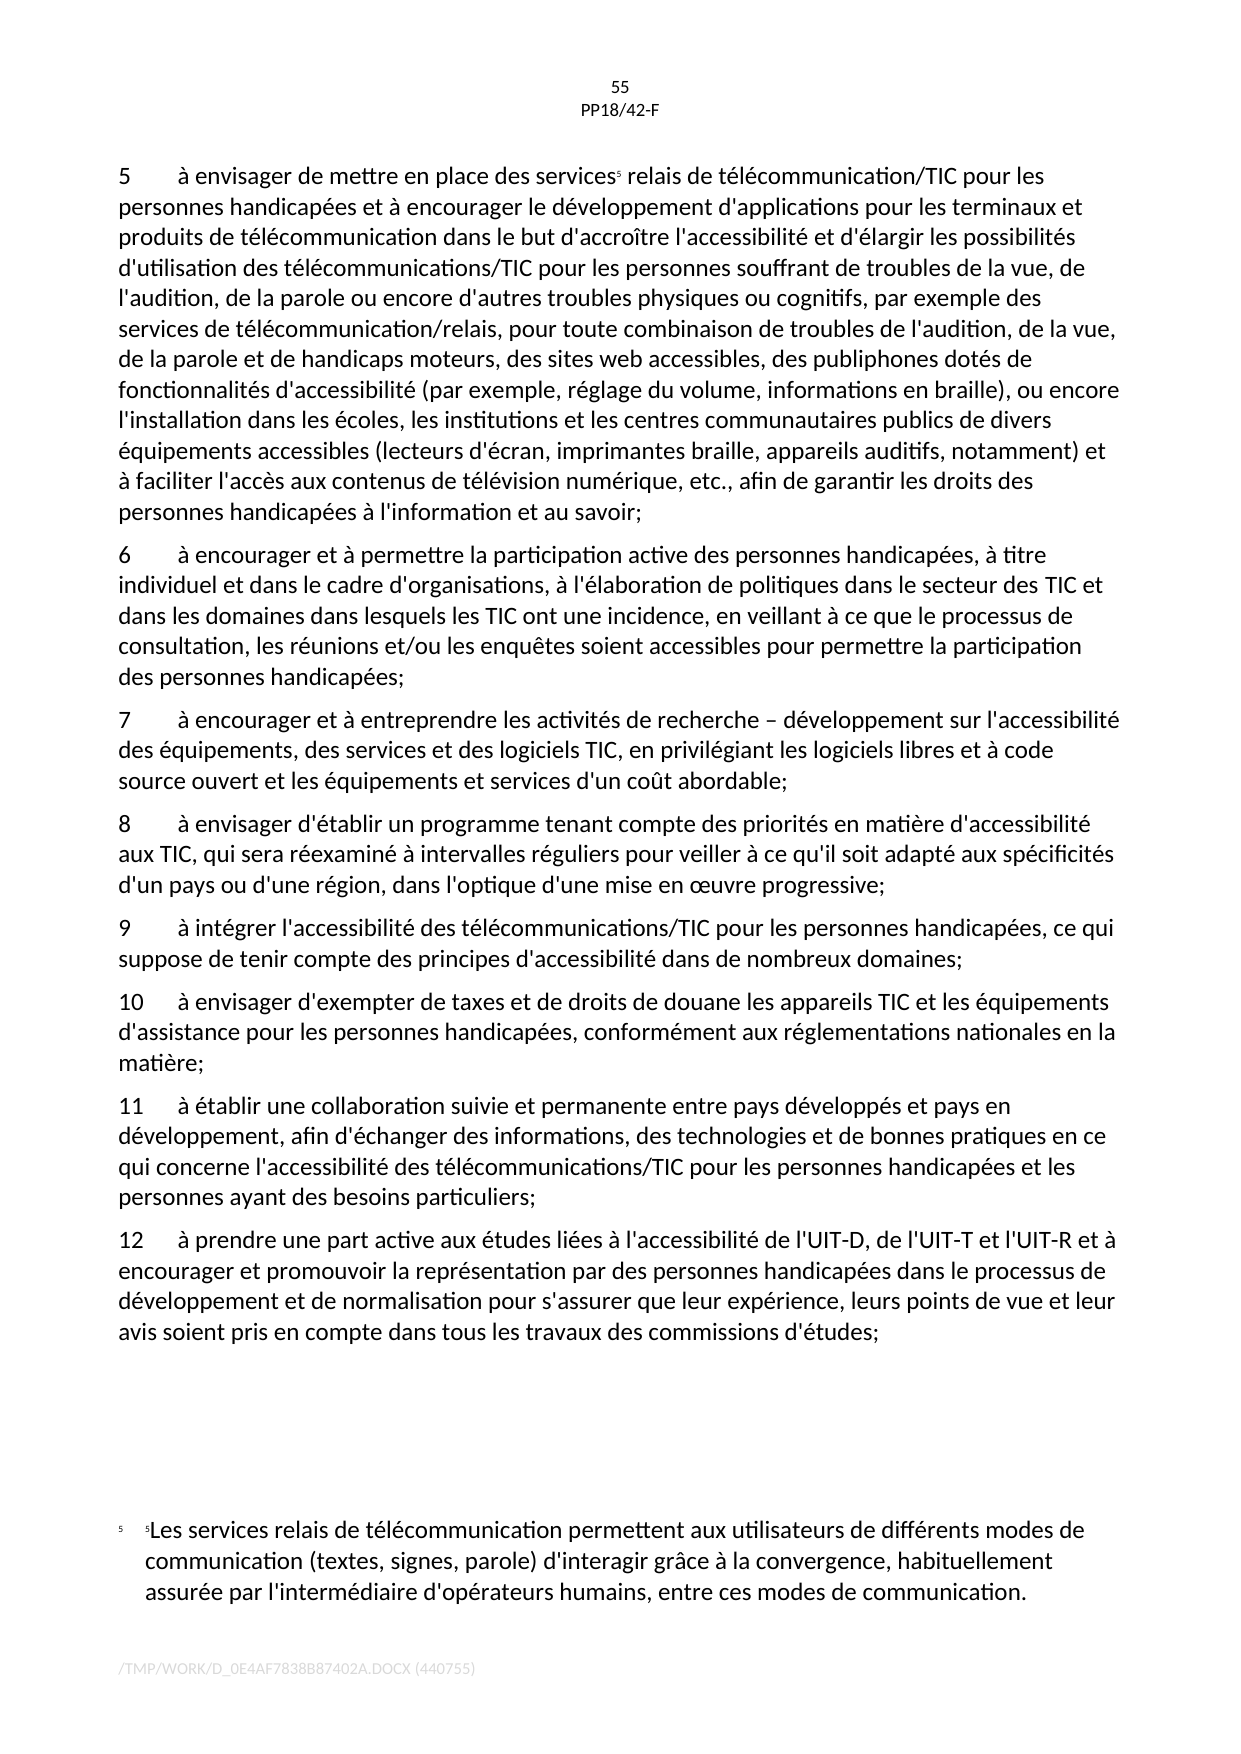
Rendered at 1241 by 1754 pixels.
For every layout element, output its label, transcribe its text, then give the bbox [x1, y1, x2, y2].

text 7 à encourager et à entreprendre les activités de recherche – développement sur l'accessibilité des équipements, des services et des logiciels TIC, en privilégiant les logiciels libres et à code source ouvert et les équipements et services d'un coût abordable; [118, 704, 1122, 796]
text 9 à intégrer l'accessibilité des télécommunications/TIC pour les personnes handicapées, ce qui suppose de tenir compte des principes d'accessibilité dans de nombreux domaines; [118, 912, 1122, 973]
text 10 à envisager d'exempter de taxes et de droits de douane les appareils TIC et les équipements d'assistance pour les personnes handicapées, conformément aux réglementations nationales en la matière; [118, 986, 1122, 1077]
text 6 à encourager et à permettre la participation active des personnes handicapées, à titre individuel et dans le cadre d'organisations, à l'élaboration de politiques dans le secteur des TIC et dans les domaines dans lesquels les TIC ont une incidence, en veillant à ce que le processus de consultation, les réunions et/ou les enquêtes soient accessibles pour permettre la participation des personnes handicapées; [118, 539, 1122, 692]
text 11 à établir une collaboration suivie et permanente entre pays développés et pays en développement, afin d'échanger des informations, des technologies et de bonnes pratiques en ce qui concerne l'accessibilité des télécommunications/TIC pour les personnes handicapées et les personnes ayant des besoins particuliers; [118, 1090, 1122, 1212]
text 12 à prendre une part active aux études liées à l'accessibilité de l'UIT-D, de l'UIT-T et l'UIT-R et à encourager et promouvoir la représentation par des personnes handicapées dans le processus de développement et de normalisation pour s'assurer que leur expérience, leurs points de vue et leur avis soient pris en compte dans tous les travaux des commissions d'études; [118, 1224, 1122, 1346]
text 8 à envisager d'établir un programme tenant compte des priorités en matière d'accessibilité aux TIC, qui sera réexaminé à intervalles réguliers pour veiller à ce qu'il soit adapté aux spécificités d'un pays ou d'une région, dans l'optique d'une mise en œuvre progressive; [118, 808, 1122, 900]
text 5 à envisager de mettre en place des services5 relais de télécommunication/TIC pour les personnes handicapées et à encourager le développement d'applications pour les terminaux et produits de télécommunication dans le but d'accroître l'accessibilité et d'élargir les possibilités d'utilisation des télécommunications/TIC pour les personnes souffrant de troubles de la vue, de l'audition, de la parole ou encore d'autres troubles physiques ou cognitifs, par exemple des services de télécommunication/relais, pour toute combinaison de troubles de l'audition, de la vue, de la parole et de handicaps moteurs, des sites web accessibles, des publiphones dotés de fonctionnalités d'accessibilité (par exemple, réglage du volume, informations en braille), ou encore l'installation dans les écoles, les institutions et les centres communautaires publics de divers équipements accessibles (lecteurs d'écran, imprimantes braille, appareils auditifs, notamment) et à faciliter l'accès aux contenus de télévision numérique, etc., afin de garantir les droits des personnes handicapées à l'information et au savoir; [118, 160, 1122, 526]
